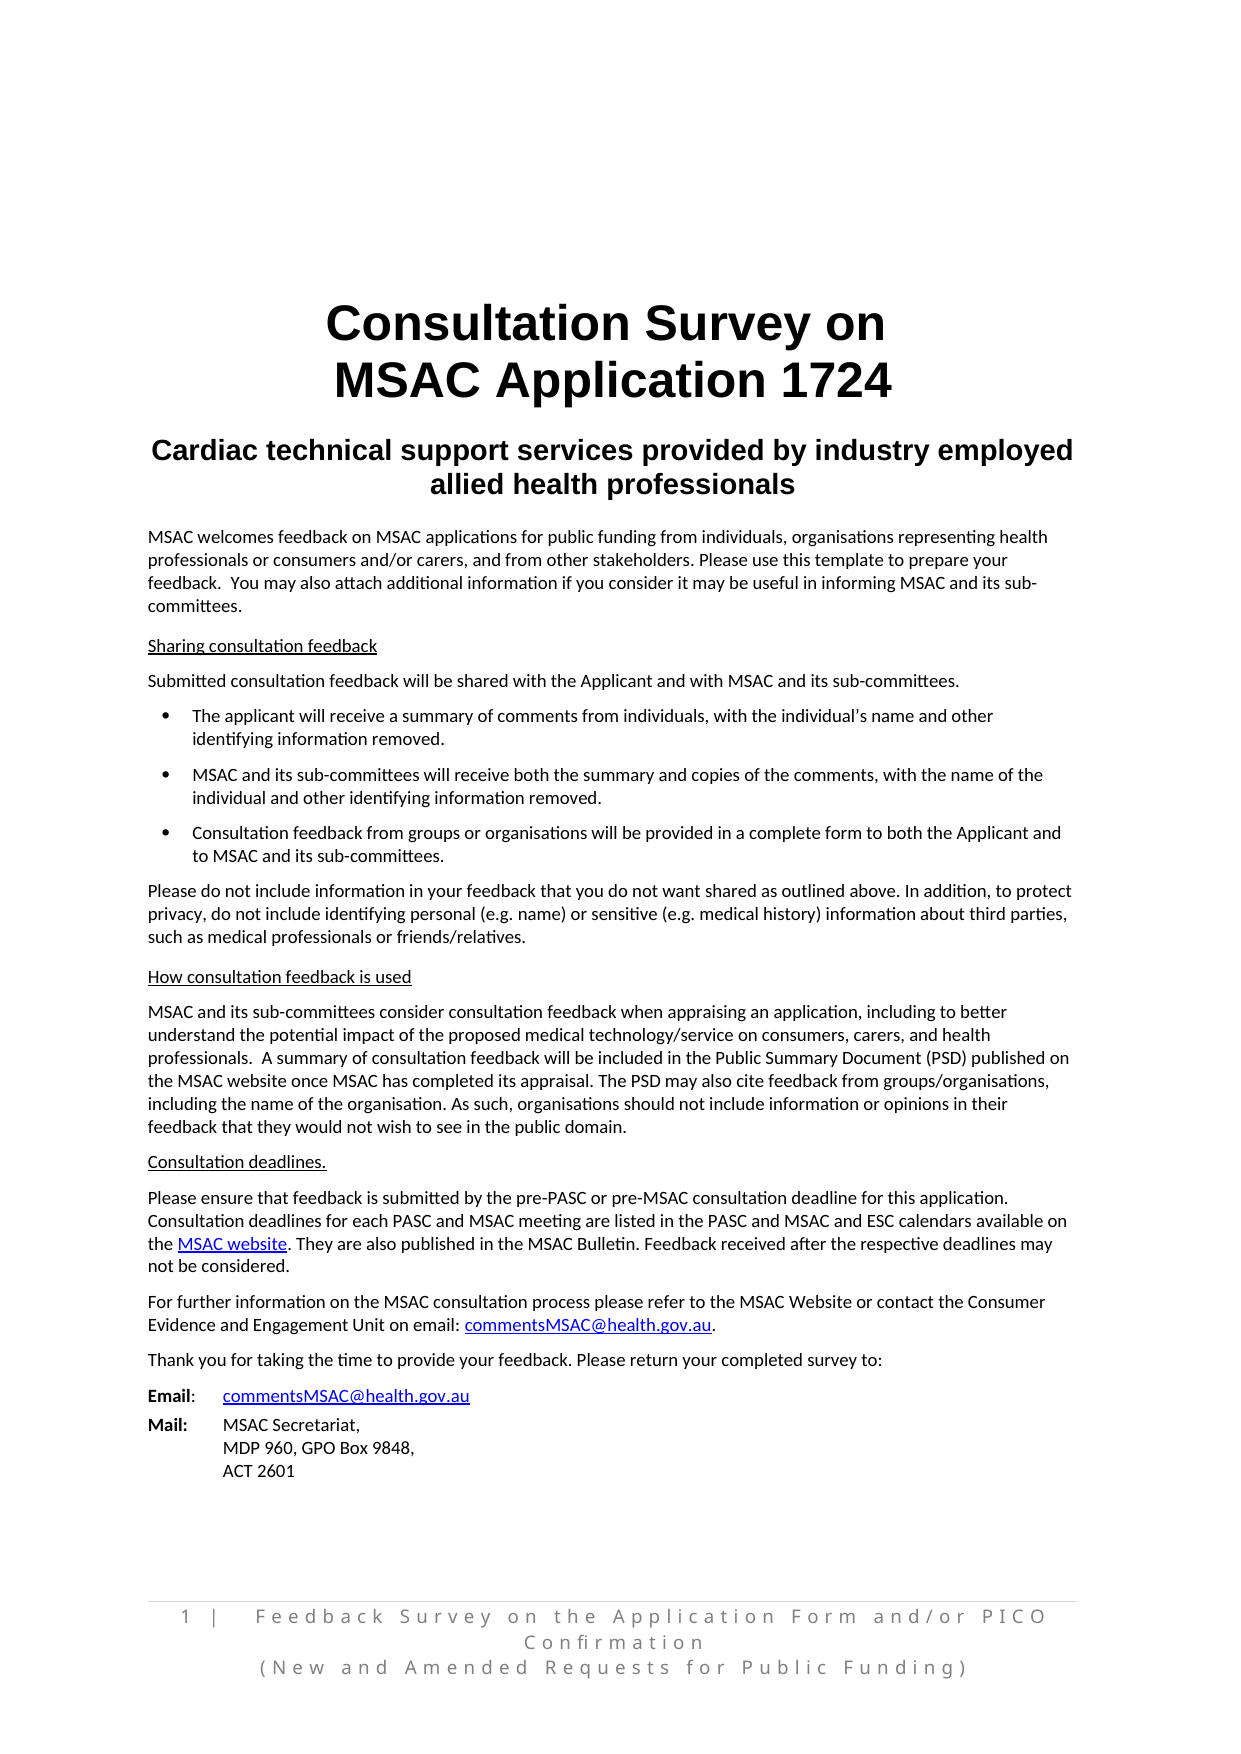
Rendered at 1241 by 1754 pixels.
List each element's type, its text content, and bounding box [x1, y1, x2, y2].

text Please do not include information in your feedback that you do not want shared as outlined above. In addition, to protect privacy, do not include identifying personal (e.g. name) or sensitive (e.g. medical history) information about third parties, such as medical professionals or friends/relatives. [148, 880, 1078, 948]
list The applicant will receive a summary of comments from individuals, with the individual’s name and other identifying information removed. [162, 705, 1078, 751]
text Mail: MSAC Secretariat, [148, 1413, 1078, 1436]
text ACT 2601 [148, 1459, 1078, 1482]
text How consultation feedback is used [148, 965, 1078, 988]
text MSAC and its sub-committees consider consultation feedback when appraising an application, including to better understand the potential impact of the proposed medical technology/service on consumers, carers, and health professionals. A summary of consultation feedback will be included in the Public Summary Document (PSD) published on the MSAC website once MSAC has completed its appraisal. The PSD may also cite feedback from groups/organisations, including the name of the organisation. As such, organisations should not include information or opinions in their feedback that they would not wish to see in the public domain. [148, 1001, 1078, 1138]
text Consultation Survey on MSAC Application 1724 [148, 293, 1078, 408]
text Consultation deadlines. [148, 1151, 1078, 1173]
text MDP 960, GPO Box 9848, [148, 1436, 1078, 1459]
text Sharing consultation feedback [148, 634, 1078, 657]
text Thank you for taking the time to provide your feedback. Please return your completed survey to: [148, 1348, 1078, 1371]
text Email: commentsMSAC@health.gov.au [148, 1384, 1078, 1407]
text For further information on the MSAC consultation process please refer to the MSAC Website or contact the Consumer Evidence and Engagement Unit on email: commentsMSAC@health.gov.au. [148, 1290, 1078, 1336]
text MSAC welcomes feedback on MSAC applications for public funding from individuals, organisations representing health professionals or consumers and/or carers, and from other stakeholders. Please use this template to prepare your feedback. You may also attach additional information if you consider it may be useful in informing MSAC and its sub-committees. [148, 526, 1078, 617]
list MSAC and its sub-committees will receive both the summary and copies of the comments, with the name of the individual and other identifying information removed. [162, 763, 1078, 809]
text Submitted consultation feedback will be shared with the Applicant and with MSAC and its sub-committees. [148, 669, 1078, 692]
text Cardiac technical support services provided by industry employed allied health professionals [148, 433, 1078, 501]
text Please ensure that feedback is submitted by the pre-PASC or pre-MSAC consultation deadline for this application. Consultation deadlines for each PASC and MSAC meeting are listed in the PASC and MSAC and ESC calendars available on the MSAC website. They are also published in the MSAC Bulletin. Feedback received after the respective deadlines may not be considered. [148, 1186, 1078, 1278]
list Consultation feedback from groups or organisations will be provided in a complete form to both the Applicant and to MSAC and its sub-committees. [162, 821, 1078, 867]
